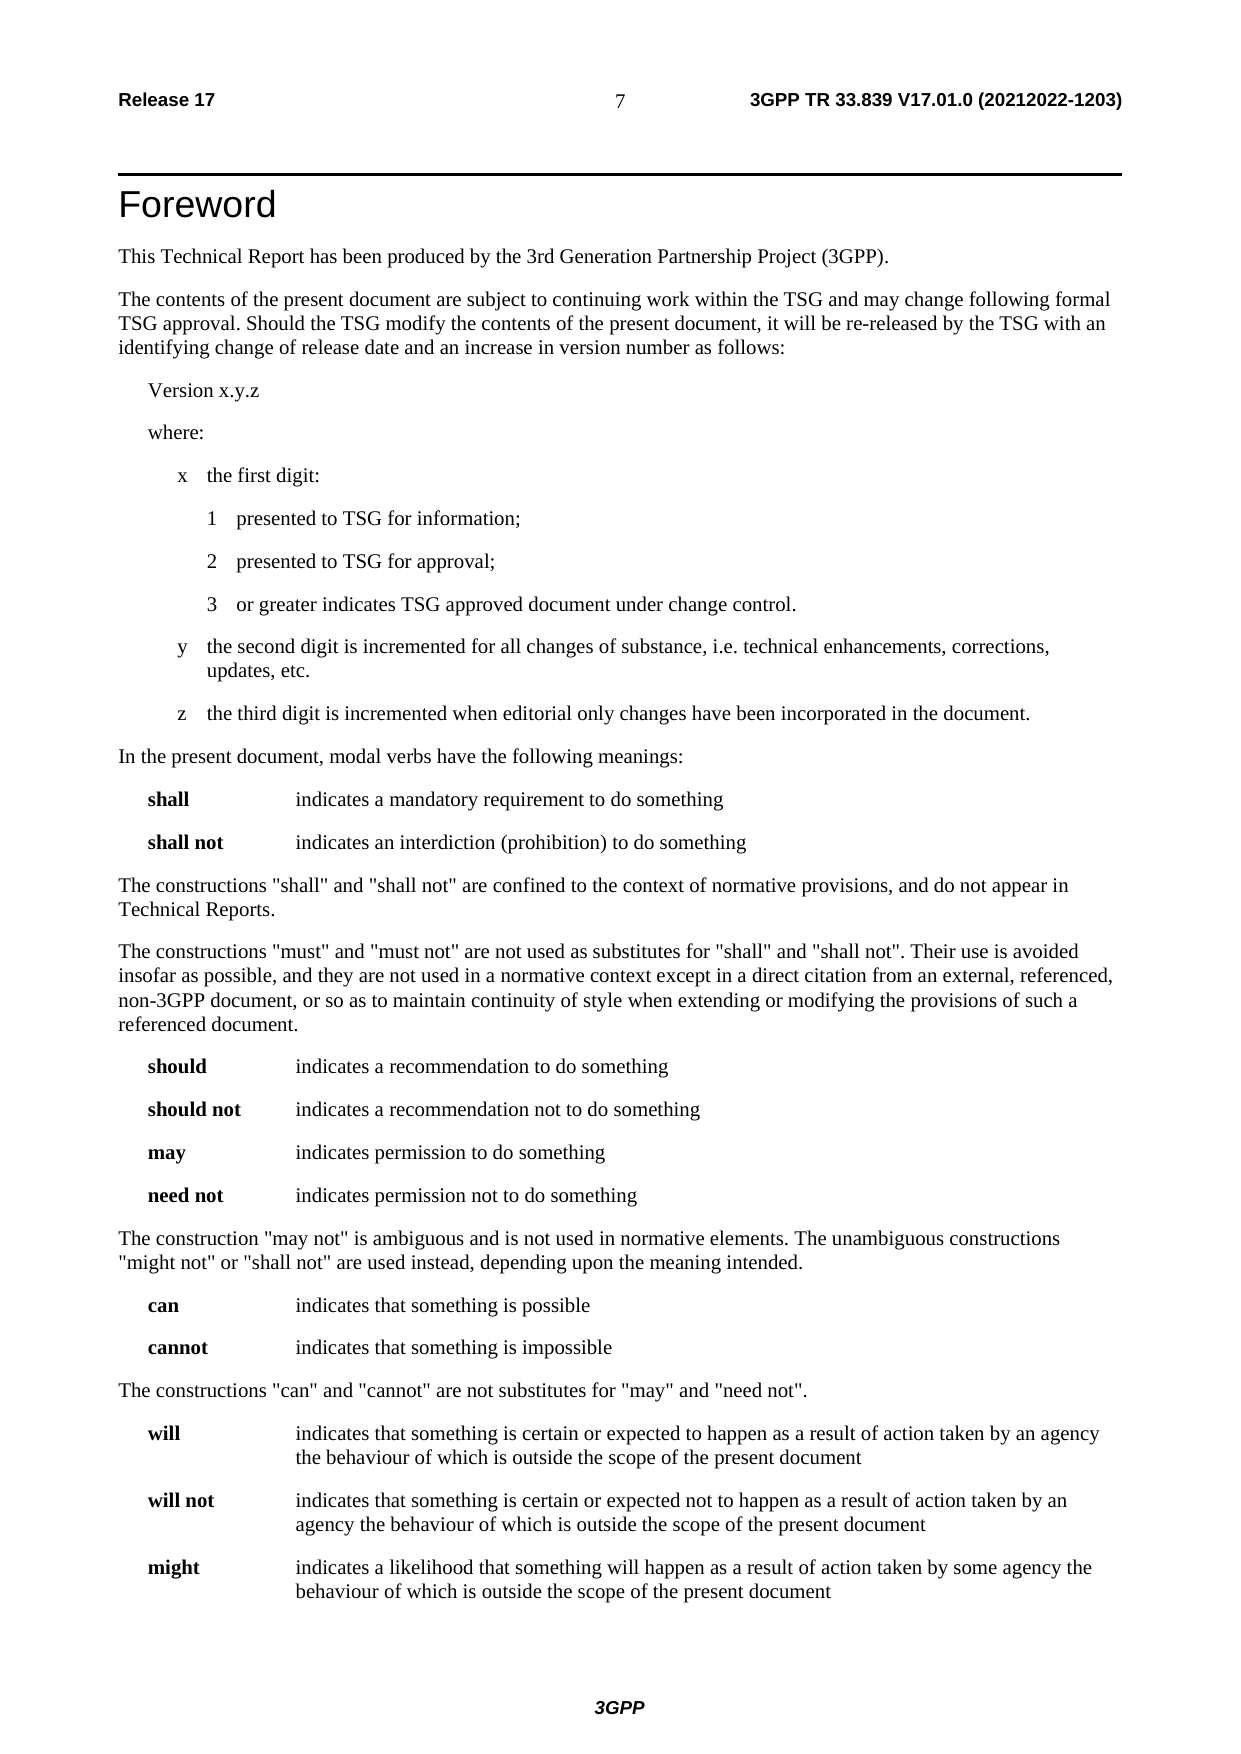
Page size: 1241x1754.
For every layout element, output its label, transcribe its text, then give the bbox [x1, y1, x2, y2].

text The constructions "shall" and "shall not" are confined to the context of normative provisions, and do not appear in Technical Reports. [118, 872, 1122, 921]
text will not indicates that something is certain or expected not to happen as a result of action taken by an agency the behaviour of which is outside the scope of the present document [148, 1488, 1122, 1536]
text 2 presented to TSG for approval; [207, 549, 1122, 573]
text should not indicates a recommendation not to do something [148, 1097, 1122, 1121]
text might indicates a likelihood that something will happen as a result of action taken by some agency the behaviour of which is outside the scope of the present document [148, 1555, 1122, 1603]
text z the third digit is incremented when editorial only changes have been incorporated in the document. [177, 701, 1122, 725]
text The constructions "must" and "must not" are not used as substitutes for "shall" and "shall not". Their use is avoided insofar as possible, and they are not used in a normative context except in a direct citation from an external, referenced, non-3GPP document, or so as to maintain continuity of style when extending or modifying the provisions of such a referenced document. [118, 939, 1122, 1036]
text The construction "may not" is ambiguous and is not used in normative elements. The unambiguous constructions "might not" or "shall not" are used instead, depending upon the meaning intended. [118, 1226, 1122, 1274]
subtitle Foreword [118, 176, 1122, 225]
text shall not indicates an interdiction (prohibition) to do something [148, 830, 1122, 854]
text Version x.y.z [148, 377, 1122, 402]
text x the first digit: [177, 463, 1122, 487]
text 1 presented to TSG for information; [207, 506, 1122, 530]
text y the second digit is incremented for all changes of substance, i.e. technical enhancements, corrections, updates, etc. [177, 634, 1122, 682]
text The contents of the present document are subject to continuing work within the TSG and may change following formal TSG approval. Should the TSG modify the contents of the present document, it will be re-released by the TSG with an identifying change of release date and an increase in version number as follows: [118, 287, 1122, 359]
text may indicates permission to do something [148, 1140, 1122, 1164]
text 3 or greater indicates TSG approved document under change control. [207, 592, 1122, 616]
text will indicates that something is certain or expected to happen as a result of action taken by an agency the behaviour of which is outside the scope of the present document [148, 1421, 1122, 1469]
text In the present document, modal verbs have the following meanings: [118, 744, 1122, 768]
text should indicates a recommendation to do something [148, 1054, 1122, 1078]
text shall indicates a mandatory requirement to do something [148, 787, 1122, 811]
text can indicates that something is possible [148, 1292, 1122, 1317]
text This Technical Report has been produced by the 3rd Generation Partnership Project (3GPP). [118, 244, 1122, 268]
text need not indicates permission not to do something [148, 1183, 1122, 1207]
text where: [148, 420, 1122, 444]
text cannot indicates that something is impossible [148, 1335, 1122, 1359]
text The constructions "can" and "cannot" are not substitutes for "may" and "need not". [118, 1378, 1122, 1402]
